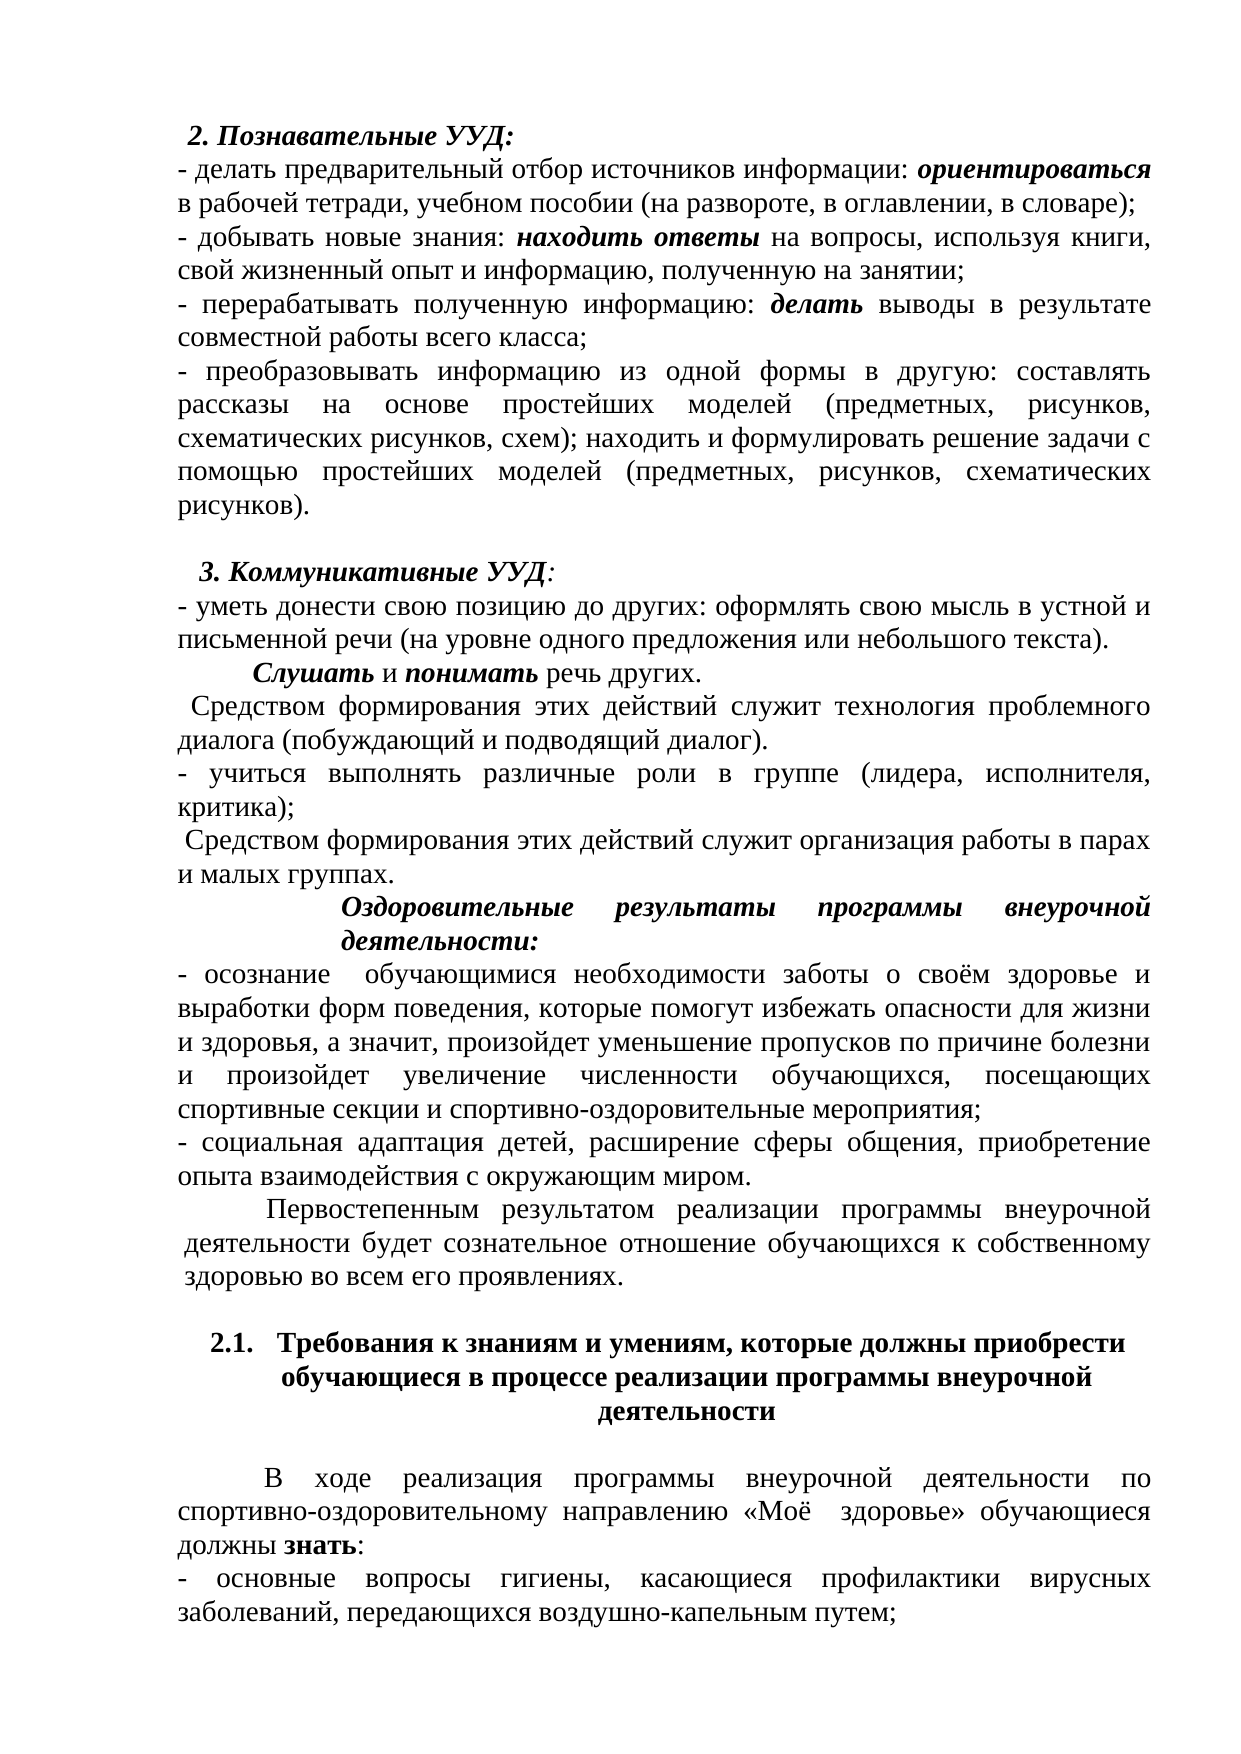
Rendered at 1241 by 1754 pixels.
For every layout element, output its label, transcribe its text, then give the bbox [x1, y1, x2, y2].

text - основные вопросы гигиены, касающиеся профилактики вирусных заболеваний, передающихся воздушно-капельным путем; [177, 1560, 1152, 1627]
list В ходе реализация программы внеурочной деятельности по спортивно-оздоровительному направлению «Моё здоровье» обучающиеся должны знать: [177, 1460, 1152, 1560]
text Оздоровительные результаты программы внеурочной деятельности: [341, 889, 1152, 957]
text - делать предварительный отбор источников информации: ориентироваться в рабочей тетради, учебном пособии (на развороте, в оглавлении, в словаре); [177, 152, 1152, 219]
text - уметь донести свою позицию до других: оформлять свою мысль в устной и письменной речи (на уровне одного предложения или небольшого текста). [177, 588, 1152, 655]
text - учиться выполнять различные роли в группе (лидера, исполнителя, критика); [177, 755, 1152, 822]
text Слушать и понимать речь других. [252, 655, 1152, 688]
text - добывать новые знания: находить ответы на вопросы, используя книги, свой жизненный опыт и информацию, полученную на занятии; [177, 219, 1152, 286]
text - социальная адаптация детей, расширение сферы общения, приобретение опыта взаимодействия с окружающим миром. [177, 1124, 1152, 1191]
list обучающиеся в процессе реализации программы внеурочной деятельности [222, 1359, 1152, 1426]
text 2. Познавательные УУД: [188, 118, 1152, 152]
text Средством формирования этих действий служит технология проблемного диалога (побуждающий и подводящий диалог). [177, 688, 1152, 755]
text - перерабатывать полученную информацию: делать выводы в результате совместной работы всего класса; [177, 286, 1152, 353]
text 3. Коммуникативные УУД: [177, 554, 1152, 588]
text - осознание обучающимися необходимости заботы о своём здоровье и выработки форм поведения, которые помогут избежать опасности для жизни и здоровья, а значит, произойдет уменьшение пропусков по причине болезни и произойдет увеличение численности обучающихся, посещающих спортивные секции и спортивно-оздоровительные мероприятия; [177, 957, 1152, 1124]
text Средством формирования этих действий служит организация работы в парах и малых группах. [177, 822, 1152, 889]
list Первостепенным результатом реализации программы внеурочной деятельности будет сознательное отношение обучающихся к собственному здоровью во всем его проявлениях. [184, 1191, 1152, 1292]
text - преобразовывать информацию из одной формы в другую: составлять рассказы на основе простейших моделей (предметных, рисунков, схематических рисунков, схем); находить и формулировать решение задачи с помощью простейших моделей (предметных, рисунков, схематических рисунков). [177, 353, 1152, 521]
list Требования к знаниям и умениям, которые должны приобрести [184, 1326, 1152, 1359]
